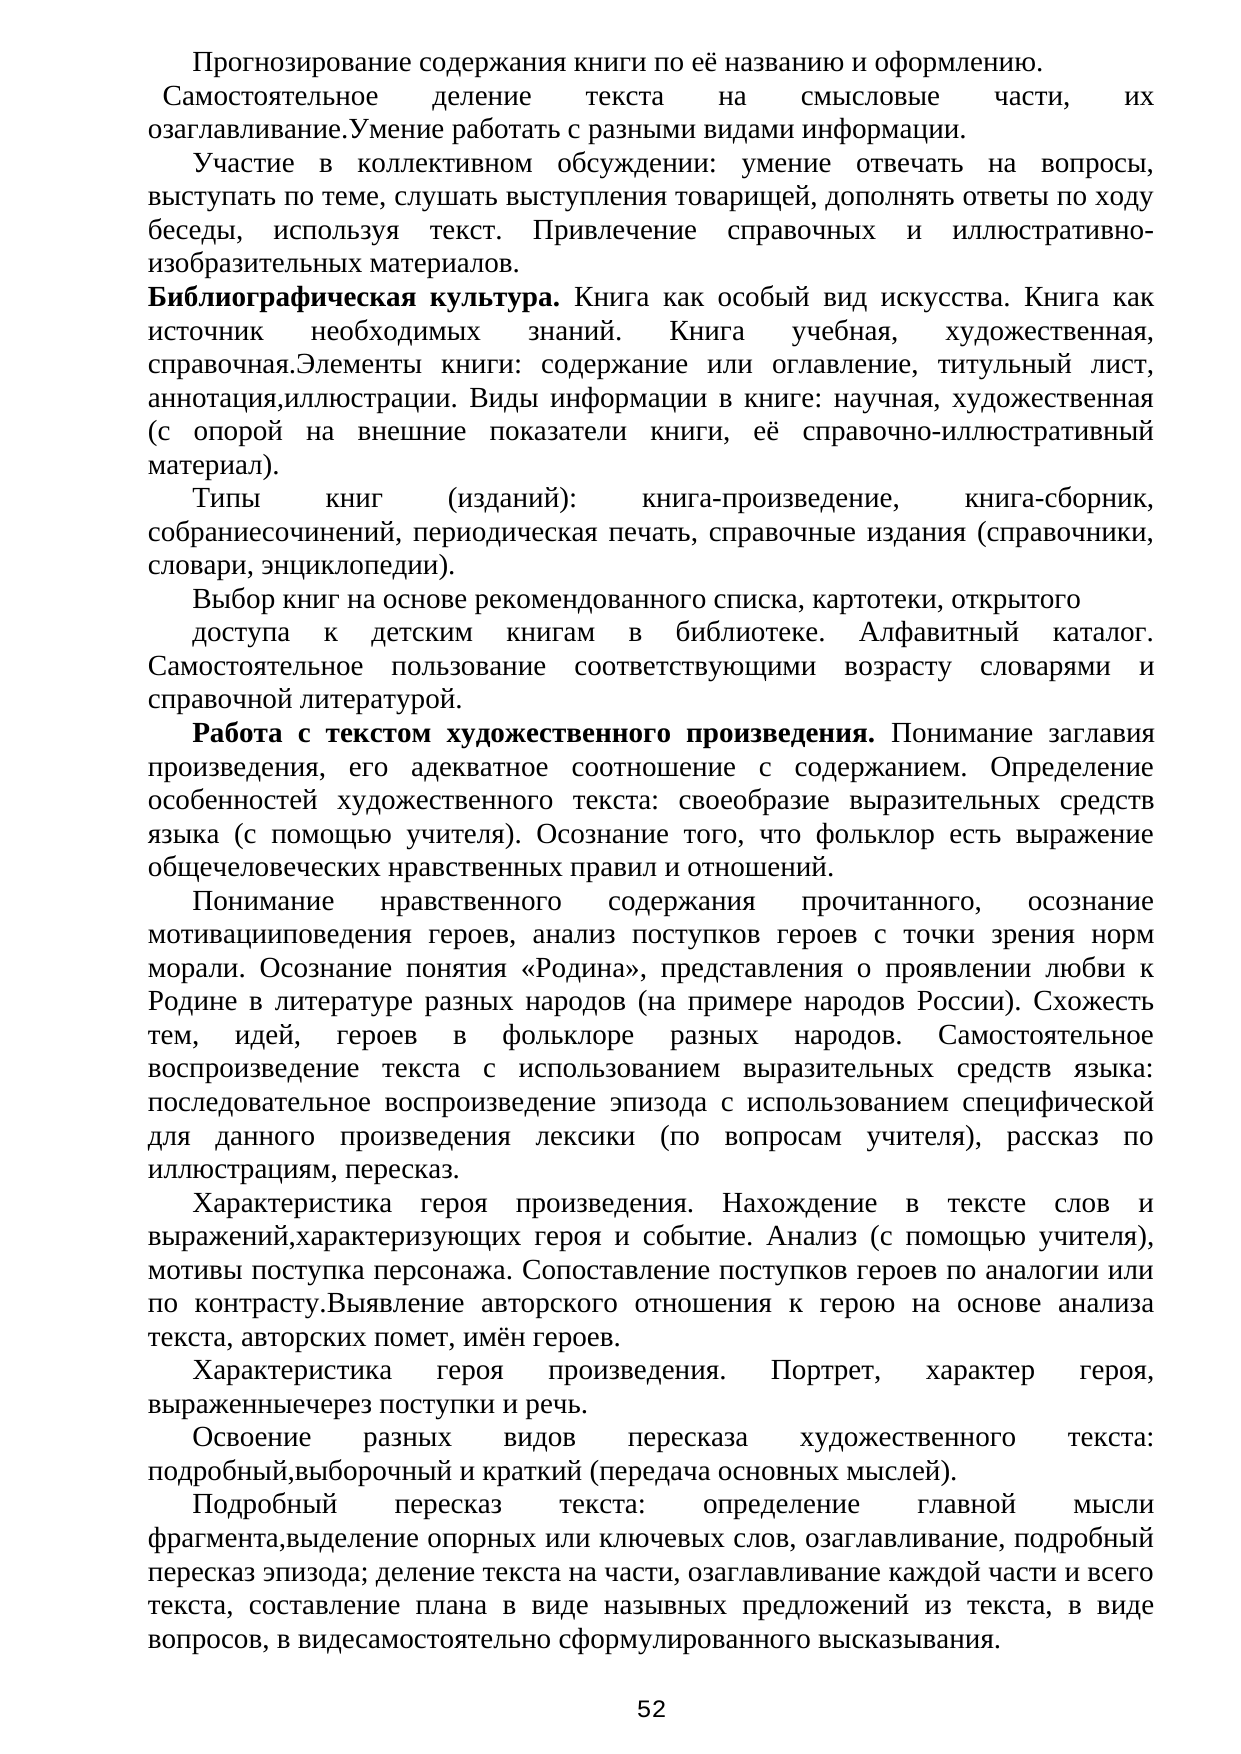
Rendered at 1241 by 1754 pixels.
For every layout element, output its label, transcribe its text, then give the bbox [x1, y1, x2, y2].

text Работа с текстом художественного произведения. Понимание заглавия произведения, его адекватное соотношение с содержанием. Определение особенностей художественного текста: своеобразие выразительных средств языка (с помощью учителя). Осознание того, что фольклор есть выражение общечеловеческих нравственных правил и отношений. [148, 715, 1155, 883]
text Освоение разных видов пересказа художественного текста: подробный,выборочный и краткий (передача основных мыслей). [148, 1419, 1155, 1487]
text Библиографическая культура. Книга как особый вид искусства. Книга как источник необходимых знаний. Книга учебная, художественная, справочная.Элементы книги: содержание или оглавление, титульный лист, аннотация,иллюстрации. Виды информации в книге: научная, художественная (с опорой на внешние показатели книги, её справочно-иллюстративный материал). [148, 279, 1155, 480]
text Прогнозирование содержания книги по её названию и оформлению. [148, 44, 1155, 78]
text Самостоятельное деление текста на смысловые части, их озаглавливание.Умение работать с разными видами информации. [148, 78, 1155, 145]
text Участие в коллективном обсуждении: умение отвечать на вопросы, выступать по теме, слушать выступления товарищей, дополнять ответы по ходу беседы, используя текст. Привлечение справочных и иллюстративно-изобразительных материалов. [148, 145, 1155, 279]
text Понимание нравственного содержания прочитанного, осознание мотивацииповедения героев, анализ поступков героев с точки зрения норм морали. Осознание понятия «Родина», представления о проявлении любви к Родине в литературе разных народов (на примере народов России). Схожесть тем, идей, героев в фольклоре разных народов. Самостоятельное воспроизведение текста с использованием выразительных средств языка: последовательное воспроизведение эпизода с использованием специфической для данного произведения лексики (по вопросам учителя), рассказ по иллюстрациям, пересказ. [148, 883, 1155, 1185]
text Типы книг (изданий): книга-произведение, книга-сборник, собраниесочинений, периодическая печать, справочные издания (справочники, словари, энциклопедии). [148, 480, 1155, 581]
text Характеристика героя произведения. Нахождение в тексте слов и выражений,характеризующих героя и событие. Анализ (с помощью учителя), мотивы поступка персонажа. Сопоставление поступков героев по аналогии или по контрасту.Выявление авторского отношения к герою на основе анализа текста, авторских помет, имён героев. [148, 1185, 1155, 1352]
text доступа к детским книгам в библиотеке. Алфавитный каталог. Самостоятельное пользование соответствующими возрасту словарями и справочной литературой. [148, 614, 1155, 715]
text Выбор книг на основе рекомендованного списка, картотеки, открытого [148, 581, 1155, 614]
text Подробный пересказ текста: определение главной мысли фрагмента,выделение опорных или ключевых слов, озаглавливание, подробный пересказ эпизода; деление текста на части, озаглавливание каждой части и всего текста, составление плана в виде назывных предложений из текста, в виде вопросов, в видесамостоятельно сформулированного высказывания. [148, 1487, 1155, 1654]
text Характеристика героя произведения. Портрет, характер героя, выраженныечерез поступки и речь. [148, 1352, 1155, 1419]
